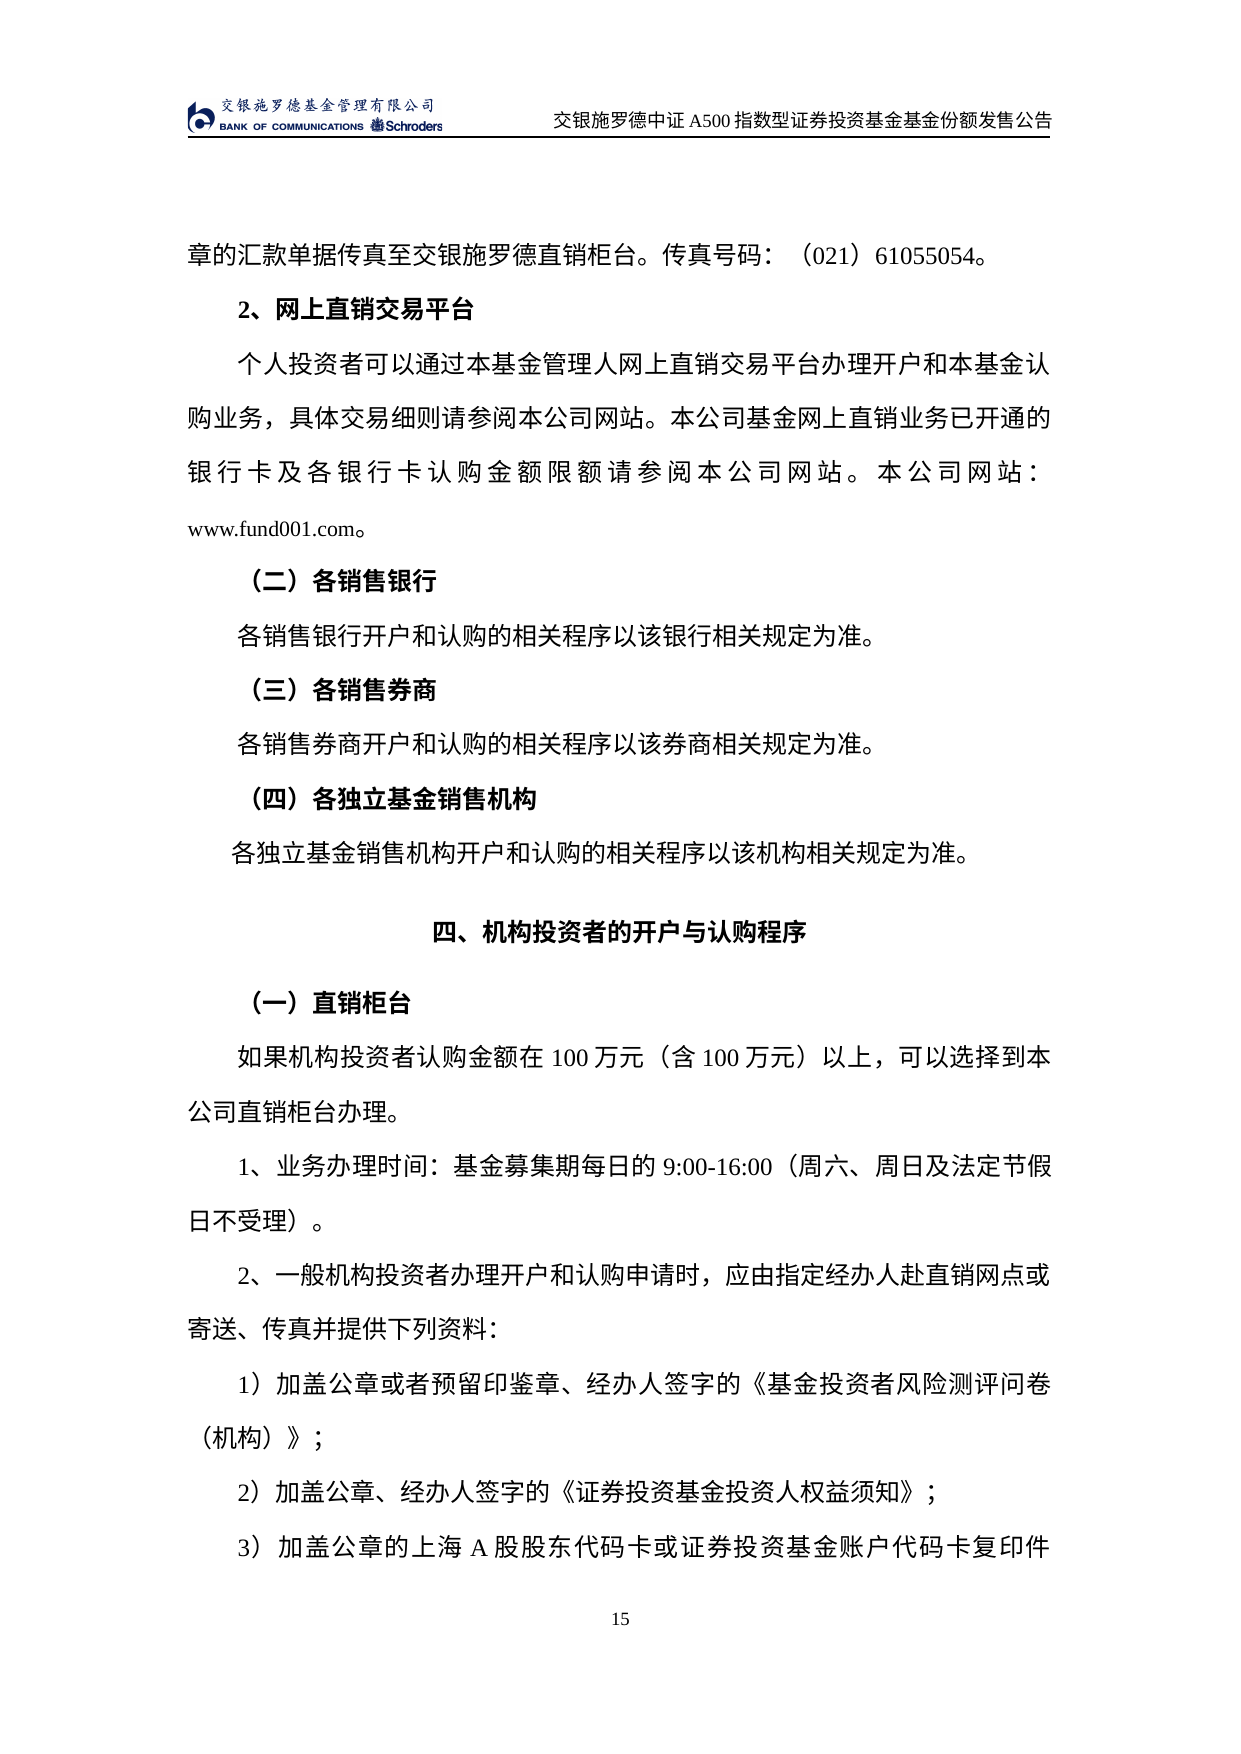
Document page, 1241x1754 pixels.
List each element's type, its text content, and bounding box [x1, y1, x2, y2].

text （三）各销售券商 [187, 670, 1053, 707]
text 1）加盖公章或者预留印鉴章、经办人签字的《基金投资者风险测评问卷（机构）》； [187, 1364, 1053, 1455]
picture [187, 98, 443, 133]
text 四、机构投资者的开户与认购程序 [187, 913, 1053, 949]
text 各独立基金销售机构开户和认购的相关程序以该机构相关规定为准。 [187, 833, 1053, 870]
text 各销售银行开户和认购的相关程序以该银行相关规定为准。 [187, 616, 1053, 652]
text 个人投资者可以通过本基金管理人网上直销交易平台办理开户和本基金认购业务，具体交易细则请参阅本公司网站。本公司基金网上直销业务已开通的银行卡及各银行卡认购金额限额请参阅本公司网站。本公司网站：www.fund001.com。 [187, 344, 1053, 543]
text 1、业务办理时间：基金募集期每日的9:00-16:00（周六、周日及法定节假日不受理）。 [187, 1147, 1053, 1237]
text 2、一般机构投资者办理开户和认购申请时，应由指定经办人赴直销网点或寄送、传真并提供下列资料： [187, 1255, 1053, 1346]
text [187, 235, 1053, 272]
text （二）各销售银行 [187, 562, 1053, 598]
text 2、网上直销交易平台 [187, 290, 1053, 326]
text 2）加盖公章、经办人签字的《证券投资基金投资人权益须知》； [187, 1473, 1053, 1509]
text （四）各独立基金销售机构 [187, 779, 1053, 815]
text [187, 1527, 1053, 1563]
text （一）直销柜台 [187, 983, 1053, 1020]
text 各销售券商开户和认购的相关程序以该券商相关规定为准。 [187, 725, 1053, 761]
text 如果机构投资者认购金额在100万元（含100万元）以上，可以选择到本公司直销柜台办理。 [187, 1038, 1053, 1128]
